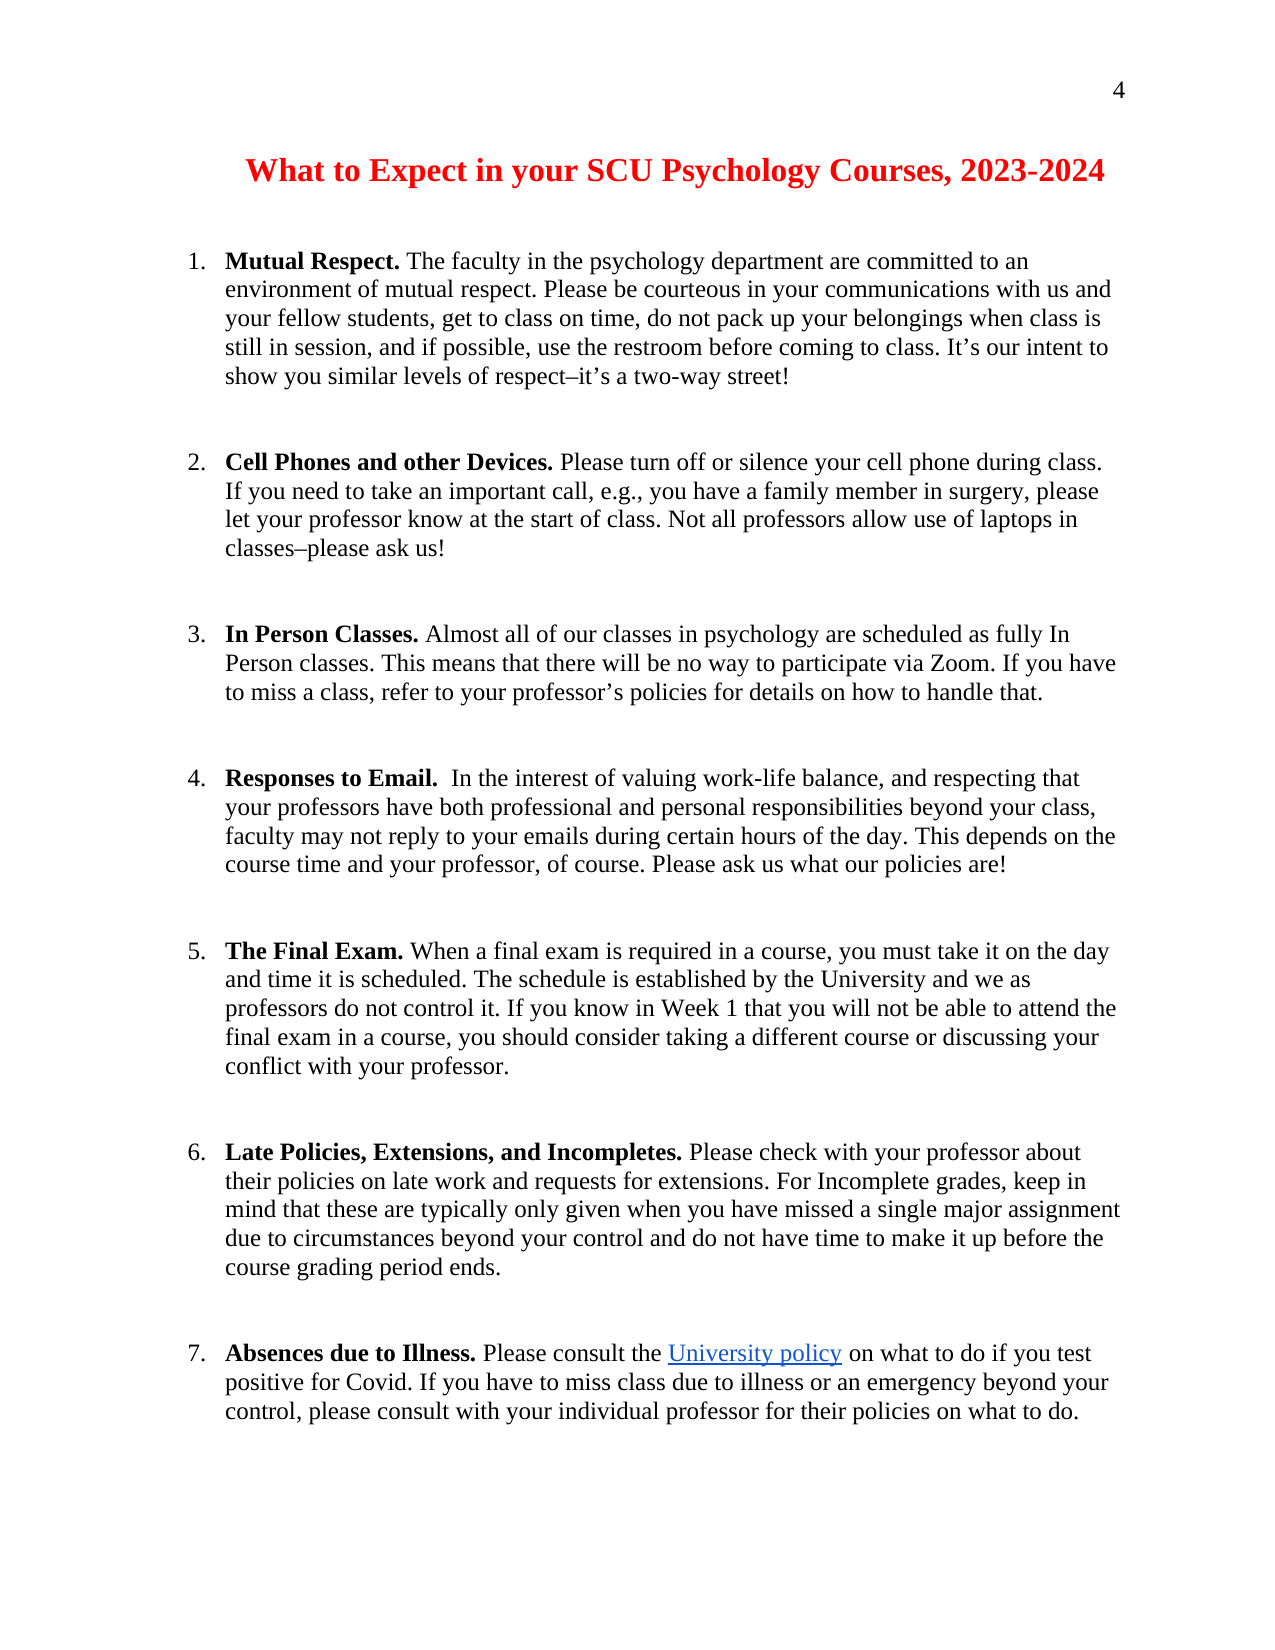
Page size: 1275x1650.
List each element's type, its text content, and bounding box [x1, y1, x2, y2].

list Cell Phones and other Devices. Please turn off or silence your cell phone during class. If you need to take an important call, e.g., you have a family member in surgery, please let your professor know at the start of class. Not all professors allow use of laptops in classes–please ask us! [187, 447, 1125, 562]
list Responses to Email. In the interest of valuing work-life balance, and respecting that your professors have both professional and personal responsibilities beyond your class, faculty may not reply to your emails during certain hours of the day. This depends on the course time and your professor, of course. Please ask us what our policies are! [187, 763, 1125, 878]
list The Final Exam. When a final exam is required in a course, you must take it on the day and time it is scheduled. The schedule is established by the University and we as professors do not control it. If you know in Week 1 that you will not be able to attend the final exam in a course, you should consider taking a different course or discussing your conflict with your professor. [187, 936, 1125, 1079]
list Absences due to Illness. Please consult the University policy on what to do if you test positive for Covid. If you have to miss class due to illness or an emergency beyond your control, please consult with your individual professor for their policies on what to do. [187, 1338, 1125, 1424]
text What to Expect in your SCU Psychology Courses, 2023-2024 [150, 150, 1200, 188]
list Late Policies, Extensions, and Incompletes. Please check with your professor about their policies on late work and requests for extensions. For Incomplete grades, keep in mind that these are typically only given when you have missed a single major assignment due to circumstances beyond your control and do not have time to make it up before the course grading period ends. [187, 1137, 1125, 1281]
list In Person Classes. Almost all of our classes in psychology are scheduled as fully In Person classes. This means that there will be no way to participate via Zoom. If you have to miss a class, refer to your professor’s policies for details on how to handle that. [187, 619, 1125, 706]
list Mutual Respect. The faculty in the psychology department are committed to an environment of mutual respect. Please be courteous in your communications with us and your fellow students, get to class on time, do not pack up your belongings when class is still in session, and if possible, use the restroom before coming to class. It’s our intent to show you similar levels of respect–it’s a two-way street! [187, 246, 1125, 389]
